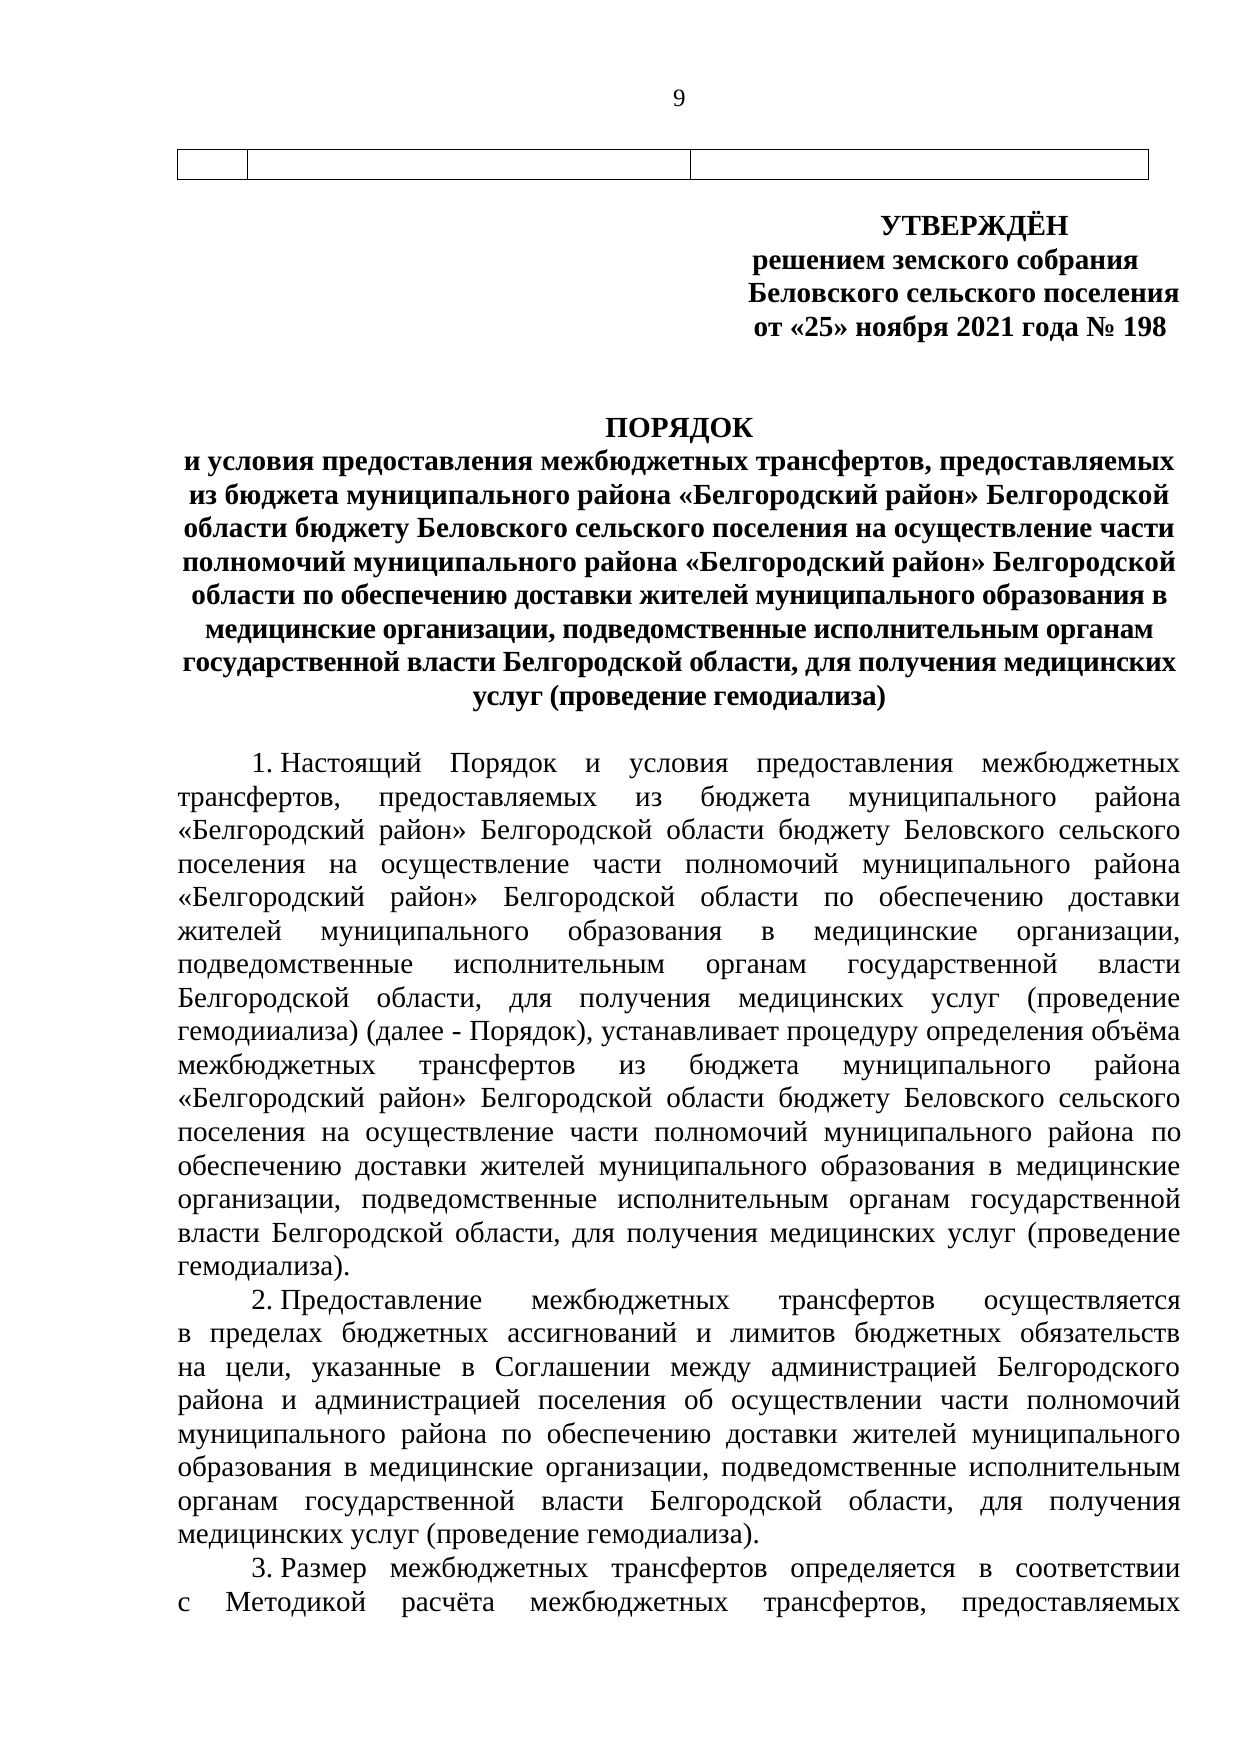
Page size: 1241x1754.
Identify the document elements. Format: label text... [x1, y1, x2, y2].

table_cell [691, 150, 1148, 179]
text 2. Предоставление межбюджетных трансфертов осуществляется в пределах бюджетных ассигнований и лимитов бюджетных обязательств на цели, указанные в Соглашении между администрацией Белгородского района и администрацией поселения об осуществлении части полномочий муниципального района по обеспечению доставки жителей муниципального образования в медицинские организации, подведомственные исполнительным органам государственной власти Белгородской области, для получения медицинских услуг (проведение гемодиализа). [177, 1282, 1181, 1550]
text решением земского собрания [177, 242, 1181, 276]
text и условия предоставления межбюджетных трансфертов, предоставляемых из бюджета муниципального района «Белгородский район» Белгородской области бюджету Беловского сельского поселения на осуществление части полномочий муниципального района «Белгородский район» Белгородской области по обеспечению доставки жителей муниципального образования в медицинские организации, подведомственные исполнительным органам государственной власти Белгородской области, для получения медицинских услуг (проведение гемодиализа) [177, 443, 1181, 712]
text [177, 1550, 1181, 1617]
table_cell [178, 150, 247, 179]
text УТВЕРЖДЁН [693, 208, 1181, 242]
text Беловского сельского поселения [177, 276, 1181, 309]
text от «25» ноября 2021 года № 198 [177, 309, 1181, 343]
text 1. Настоящий Порядок и условия предоставления межбюджетных трансфертов, предоставляемых из бюджета муниципального района «Белгородский район» Белгородской области бюджету Беловского сельского поселения на осуществление части полномочий муниципального района «Белгородский район» Белгородской области по обеспечению доставки жителей муниципального образования в медицинские организации, подведомственные исполнительным органам государственной власти Белгородской области, для получения медицинских услуг (проведение гемодииализа) (далее - Порядок), устанавливает процедуру определения объёма межбюджетных трансфертов из бюджета муниципального района «Белгородский район» Белгородской области бюджету Беловского сельского поселения на осуществление части полномочий муниципального района по обеспечению доставки жителей муниципального образования в медицинские организации, подведомственные исполнительным органам государственной власти Белгородской области, для получения медицинских услуг (проведение гемодиализа). [177, 745, 1181, 1282]
table_cell [248, 150, 690, 179]
text Порядок [177, 410, 1181, 443]
